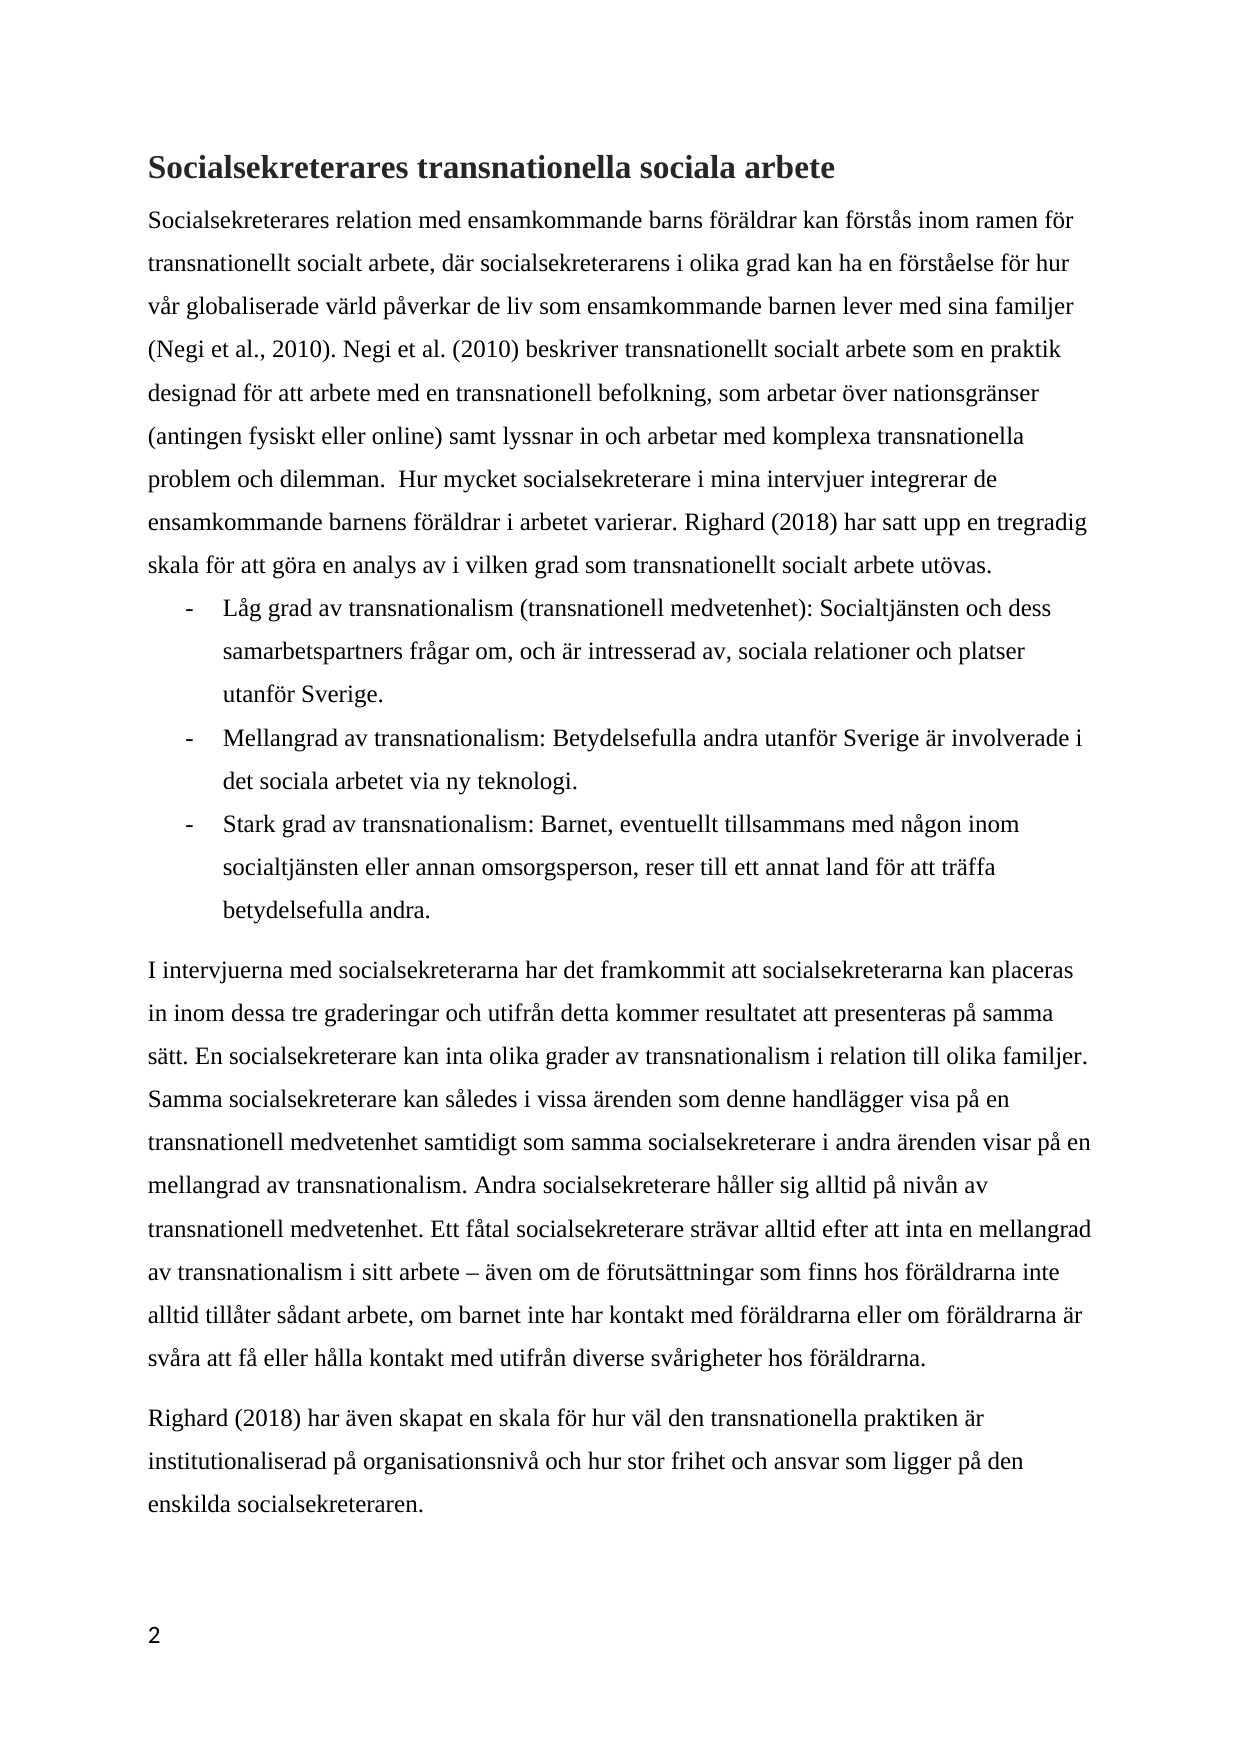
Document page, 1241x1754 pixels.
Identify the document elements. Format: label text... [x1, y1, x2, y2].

text I intervjuerna med socialsekreterarna har det framkommit att socialsekreterarna kan placeras in inom dessa tre graderingar och utifrån detta kommer resultatet att presenteras på samma sätt. En socialsekreterare kan inta olika grader av transnationalism i relation till olika familjer. Samma socialsekreterare kan således i vissa ärenden som denne handlägger visa på en transnationell medvetenhet samtidigt som samma socialsekreterare i andra ärenden visar på en mellangrad av transnationalism. Andra socialsekreterare håller sig alltid på nivån av transnationell medvetenhet. Ett fåtal socialsekreterare strävar alltid efter att inta en mellangrad av transnationalism i sitt arbete – även om de förutsättningar som finns hos föräldrarna inte alltid tillåter sådant arbete, om barnet inte har kontakt med föräldrarna eller om föräldrarna är svåra att få eller hålla kontakt med utifrån diverse svårigheter hos föräldrarna. [148, 955, 1093, 1372]
subtitle Socialsekreterares transnationella sociala arbete [148, 148, 1093, 186]
text Righard (2018) har även skapat en skala för hur väl den transnationella praktiken är institutionaliserad på organisationsnivå och hur stor frihet och ansvar som ligger på den enskilda socialsekreteraren. [148, 1403, 1093, 1518]
list Låg grad av transnationalism (transnationell medvetenhet): Socialtjänsten och dess samarbetspartners frågar om, och är intresserad av, sociala relationer och platser utanför Sverige. [185, 593, 1093, 708]
list Stark grad av transnationalism: Barnet, eventuellt tillsammans med någon inom socialtjänsten eller annan omsorgsperson, reser till ett annat land för att träffa betydelsefulla andra. [185, 809, 1093, 924]
text Socialsekreterares relation med ensamkommande barns föräldrar kan förstås inom ramen för transnationellt socialt arbete, där socialsekreterarens i olika grad kan ha en förståelse för hur vår globaliserade värld påverkar de liv som ensamkommande barnen lever med sina familjer (Negi et al., 2010). Negi et al. (2010) beskriver transnationellt socialt arbete som en praktik designad för att arbete med en transnationell befolkning, som arbetar över nationsgränser (antingen fysiskt eller online) samt lyssnar in och arbetar med komplexa transnationella problem och dilemman. Hur mycket socialsekreterare i mina intervjuer integrerar de ensamkommande barnens föräldrar i arbetet varierar. Righard (2018) har satt upp en tregradig skala för att göra en analys av i vilken grad som transnationellt socialt arbete utövas. [148, 205, 1093, 579]
list Mellangrad av transnationalism: Betydelsefulla andra utanför Sverige är involverade i det sociala arbetet via ny teknologi. [185, 723, 1093, 794]
